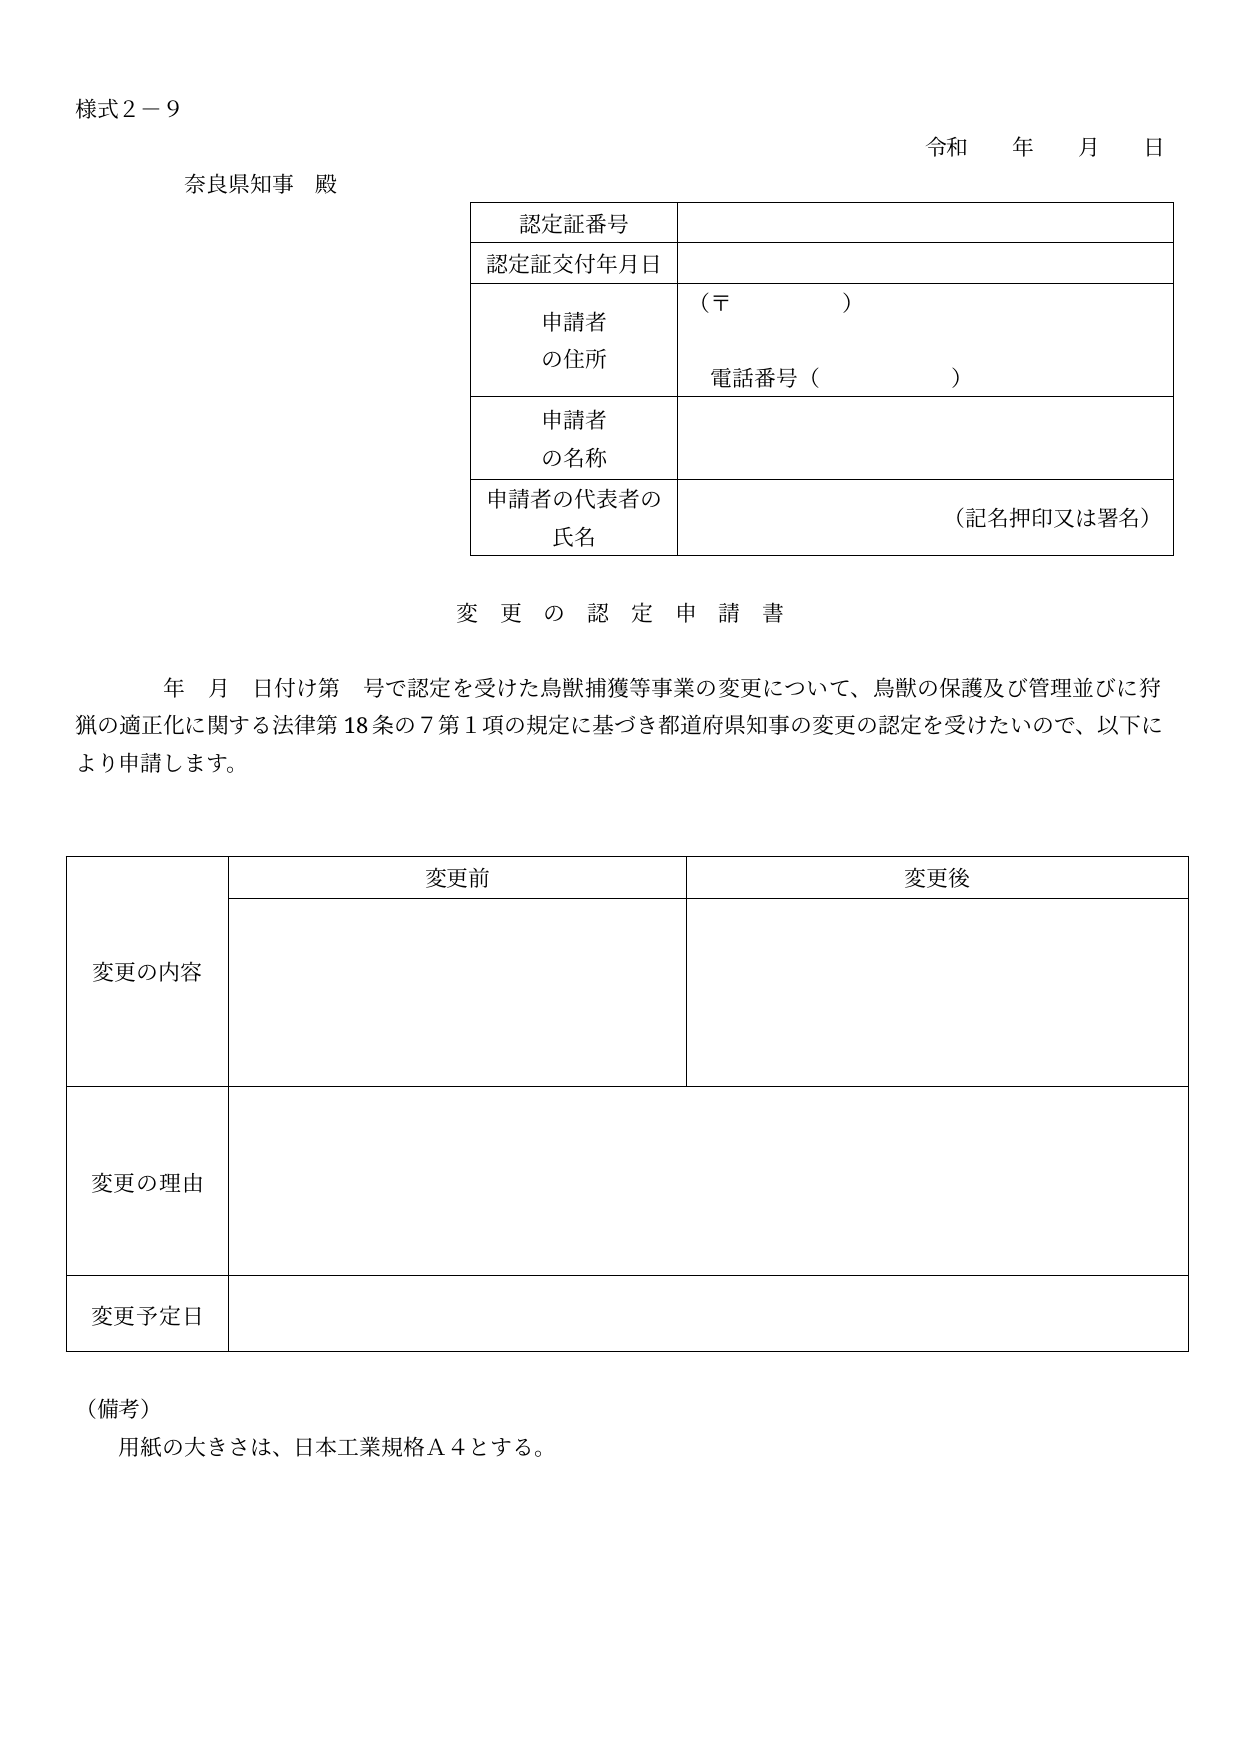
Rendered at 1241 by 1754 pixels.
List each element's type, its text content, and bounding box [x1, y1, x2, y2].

table_cell 申請者 の住所 [471, 284, 677, 396]
text 変 更 の 認 定 申 請 書 [75, 593, 1165, 631]
text 令和 年 月 日 [75, 127, 1165, 164]
text （備考） [75, 1389, 1165, 1427]
text 年 月 日付け第 号で認定を受けた鳥獣捕獲等事業の変更について、鳥獣の保護及び管理並びに狩猟の適正化に関する法律第18条の７第１項の規定に基づき都道府県知事の変更の認定を受けたいので、以下により申請します。 [75, 668, 1165, 781]
table_cell [229, 1276, 1188, 1351]
text 奈良県知事 殿 [184, 164, 1165, 202]
text 用紙の大きさは、日本工業規格Ａ４とする。 [75, 1427, 1165, 1464]
table_header 変更の内容 [67, 857, 228, 1086]
table_cell 変更の理由 [67, 1087, 228, 1274]
table_cell [687, 899, 1188, 1086]
table_cell [229, 899, 686, 1086]
table_cell [678, 397, 1173, 479]
text 様式２－９ [75, 89, 1165, 127]
table_cell （記名押印又は署名） [678, 480, 1173, 555]
table_header 認定証番号 [471, 203, 677, 242]
table_cell 申請者 の名称 [471, 397, 677, 479]
table_cell [229, 1087, 1188, 1274]
table_cell [678, 243, 1173, 282]
table_cell 変更予定日 [67, 1276, 228, 1351]
table_cell （〒 ） 電話番号（ ） [678, 284, 1173, 396]
table_cell 認定証交付年月日 [471, 243, 677, 282]
table_header 変更後 [687, 857, 1188, 897]
table_header [678, 203, 1173, 242]
table_header 変更前 [229, 857, 686, 897]
table_cell 申請者の代表者の氏名 [471, 480, 677, 555]
